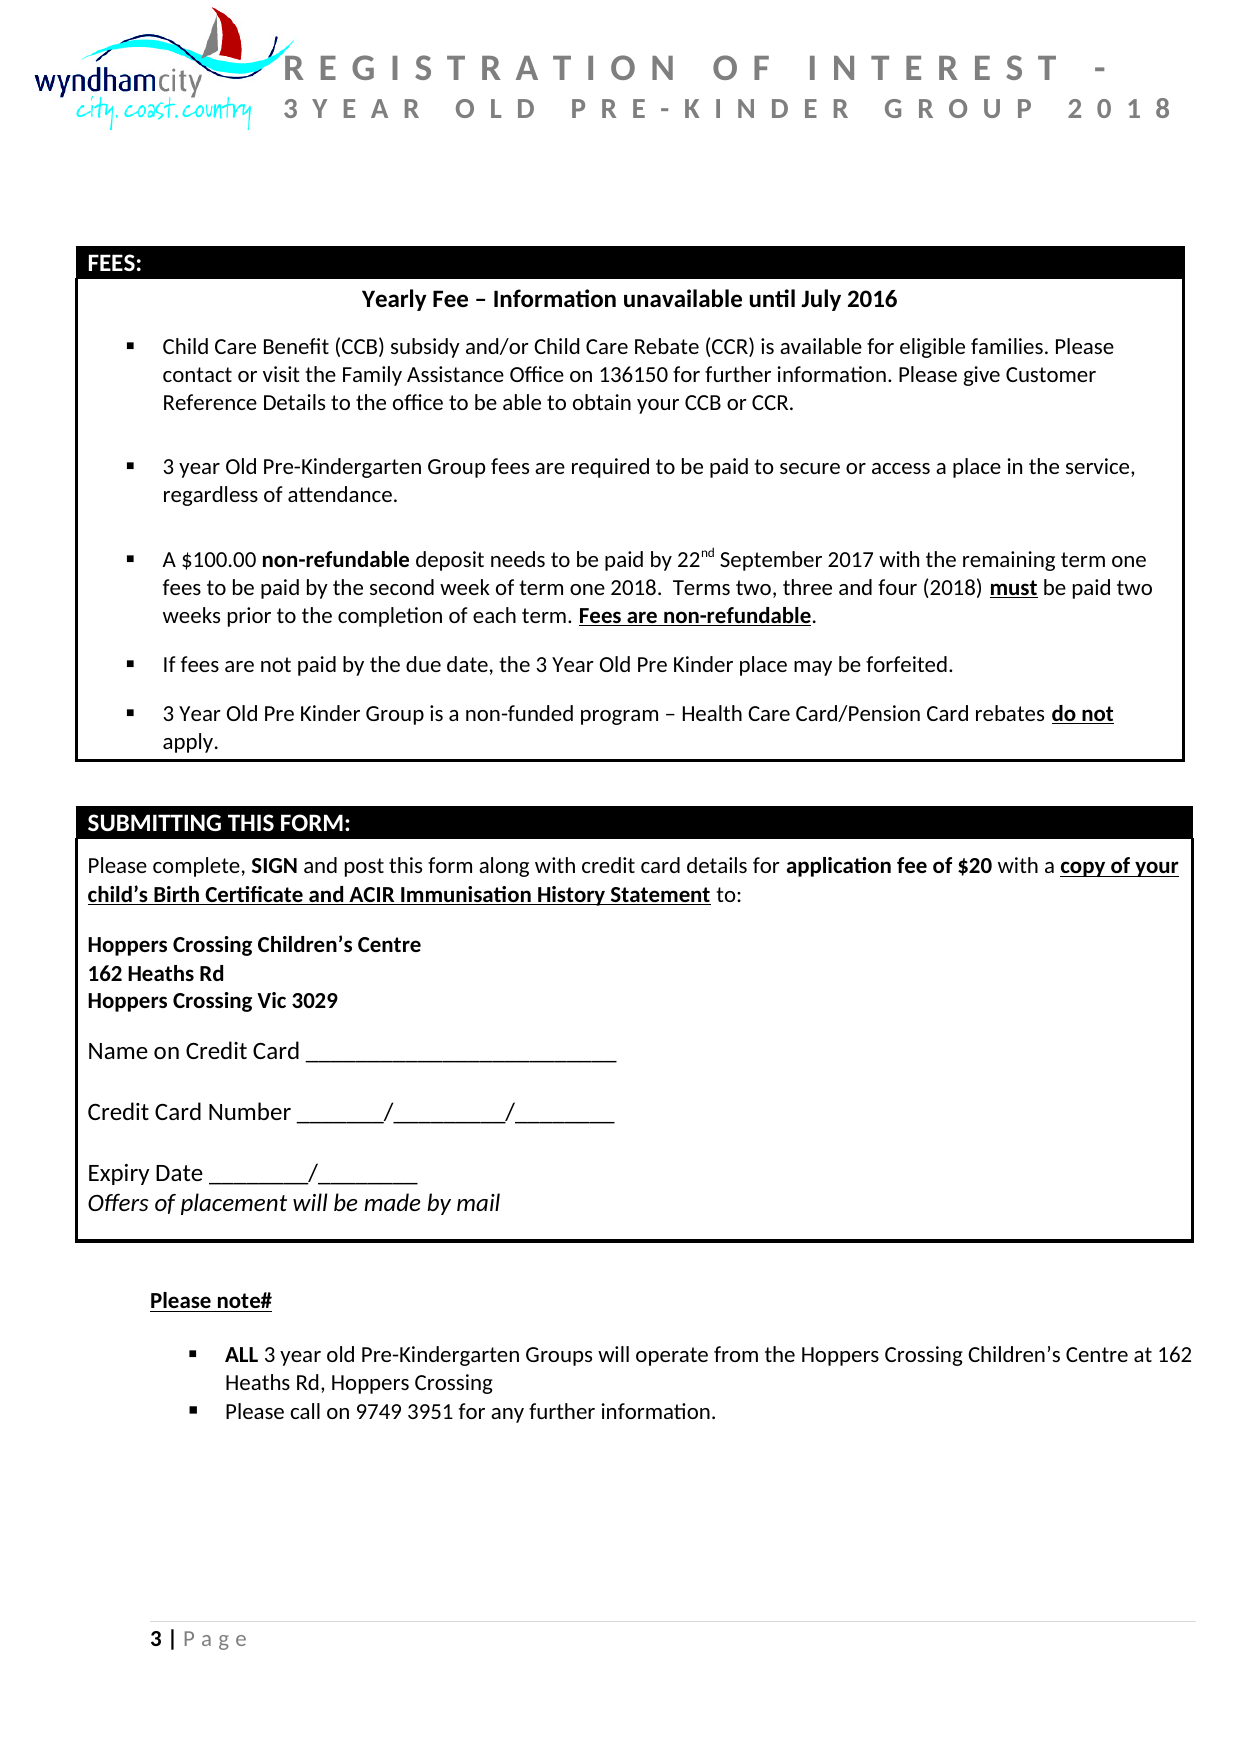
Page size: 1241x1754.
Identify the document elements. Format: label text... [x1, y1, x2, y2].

table_cell Please complete, SIGN and post this form along with credit card details for application fee of $20 with a copy of your child’s Birth Certificate and ACIR Immunisation History Statement to: Hoppers Crossing Children’s Centre 162 Heaths Rd Hoppers Crossing Vic 3029 Name on Credit Card _________________________ Credit Card Number _______/_________/________ Expiry Date ________/________ Offers of placement will be made by mail [78, 839, 1191, 1239]
table_cell Yearly Fee – Information unavailable until July 2016 Child Care Benefit (CCB) subsidy and/or Child Care Rebate (CCR) is available for eligible families. Please contact or visit the Family Assistance Office on 136150 for further information. Please give Customer Reference Details to the office to be able to obtain your CCB or CCR. 3 year Old Pre-Kindergarten Group fees are required to be paid to secure or access a place in the service, regardless of attendance. A $100.00 non-refundable deposit needs to be paid by 22nd September 2017 with the remaining term one fees to be paid by the second week of term one 2018. Terms two, three and four (2018) must be paid two weeks prior to the completion of each term. Fees are non-refundable. If fees are not paid by the due date, the 3 Year Old Pre Kinder place may be forfeited. 3 Year Old Pre Kinder Group is a non-funded program – Health Care Card/Pension Card rebates do not apply. [78, 279, 1182, 759]
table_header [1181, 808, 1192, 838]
text Please note# [150, 1287, 1196, 1315]
list Please call on 9749 3951 for any further information. [187, 1396, 1196, 1425]
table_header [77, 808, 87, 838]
picture [290, 59, 295, 67]
list ALL 3 year old Pre-Kindergarten Groups will operate from the Hoppers Crossing Children’s Centre at 162 Heaths Rd, Hoppers Crossing [187, 1340, 1196, 1396]
picture [34, 7, 295, 130]
